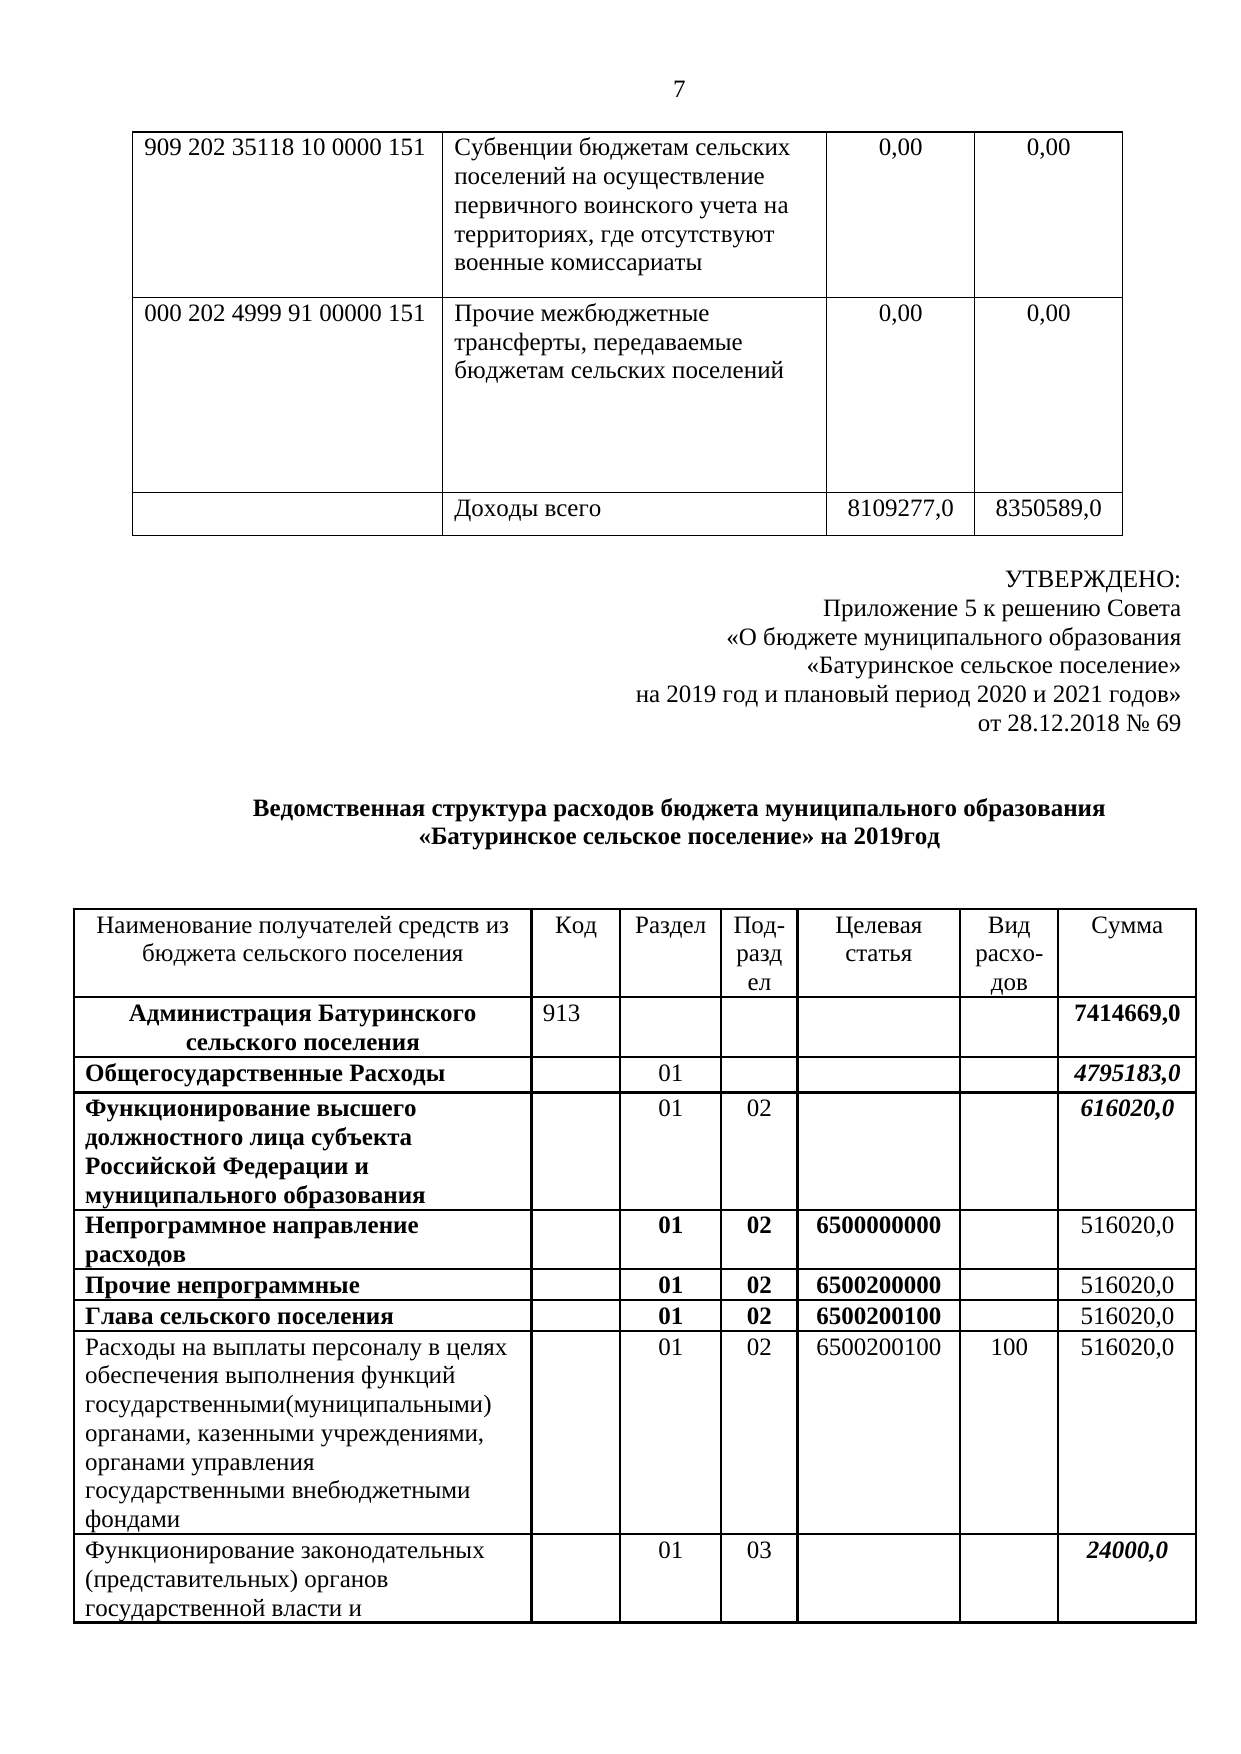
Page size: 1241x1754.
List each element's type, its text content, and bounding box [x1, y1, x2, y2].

table_cell 01 [621, 1301, 720, 1330]
table_cell [533, 1058, 619, 1091]
table_cell 01 [621, 1332, 720, 1533]
table_cell 516020,0 [1059, 1211, 1195, 1268]
table_cell [533, 1535, 619, 1621]
table_header Сумма [1059, 910, 1195, 996]
table_cell [799, 1535, 959, 1621]
table_header Наименование получателей средств из бюджета сельского поселения [75, 910, 530, 996]
table_cell [961, 1270, 1057, 1299]
table_cell 100 [961, 1332, 1057, 1533]
text «Батуринское сельское поселение» [177, 651, 1181, 679]
table_cell 7414669,0 [1059, 998, 1195, 1056]
table_cell 8109277,0 [827, 493, 974, 534]
table_cell 24000,0 [1059, 1535, 1195, 1621]
table_cell 0,00 [827, 298, 974, 492]
table_cell Функционирование высшего должностного лица субъекта Российской Федерации и муниципального образования [75, 1094, 530, 1208]
text УТВЕРЖДЕНО: [177, 564, 1181, 593]
table_cell [799, 1094, 959, 1208]
text на 2019 год и плановый период 2020 и 2021 годов» [177, 679, 1181, 708]
text Приложение 5 к решению Совета «О бюджете муниципального образования [177, 593, 1181, 651]
table_cell 02 [722, 1301, 796, 1330]
table_cell 02 [722, 1211, 796, 1268]
table_cell 02 [722, 1270, 796, 1299]
table_cell [799, 1058, 959, 1091]
text Ведомственная структура расходов бюджета муниципального образования «Батуринское сельское поселение» на 2019год [177, 793, 1181, 850]
table_cell 913 [533, 998, 619, 1056]
table_cell 000 202 4999 91 00000 151 [133, 298, 442, 492]
table_cell 0,00 [975, 133, 1122, 297]
table_cell [961, 1301, 1057, 1330]
table_cell [133, 493, 442, 534]
table_cell 6500000000 [799, 1211, 959, 1268]
table_cell 03 [722, 1535, 796, 1621]
table_cell [961, 1211, 1057, 1268]
table_cell 01 [621, 1058, 720, 1091]
table_header Код [533, 910, 619, 996]
table_cell 0,00 [975, 298, 1122, 492]
table_cell [722, 998, 796, 1056]
table_cell [533, 1301, 619, 1330]
table_cell 516020,0 [1059, 1301, 1195, 1330]
table_cell Доходы всего [443, 493, 826, 534]
table_cell Прочие межбюджетные трансферты, передаваемые бюджетам сельских поселений [443, 298, 826, 492]
table_cell 02 [722, 1332, 796, 1533]
text от 28.12.2018 № 69 [177, 708, 1181, 737]
table_cell 0,00 [827, 133, 974, 297]
table_cell 6500200100 [799, 1332, 959, 1533]
table_cell Прочие непрограммные [75, 1270, 530, 1299]
table_cell 6500200000 [799, 1270, 959, 1299]
table_cell [722, 1058, 796, 1091]
table_cell 01 [621, 1270, 720, 1299]
table_cell [533, 1211, 619, 1268]
table_cell 6500200100 [799, 1301, 959, 1330]
table_cell 4795183,0 [1059, 1058, 1195, 1091]
table_cell Субвенции бюджетам сельских поселений на осуществление первичного воинского учета на территориях, где отсутствуют военные комиссариаты [443, 133, 826, 297]
table_cell Глава сельского поселения [75, 1301, 530, 1330]
table_cell [533, 1094, 619, 1208]
table_cell [533, 1270, 619, 1299]
table_header Под-раздел [722, 910, 796, 996]
table_cell [961, 1094, 1057, 1208]
table_cell [961, 998, 1057, 1056]
table_cell [621, 998, 720, 1056]
table_cell [961, 1535, 1057, 1621]
table_cell 616020,0 [1059, 1094, 1195, 1208]
table_cell 02 [722, 1094, 796, 1208]
table_cell [533, 1332, 619, 1533]
table_header Вид расхо-дов [961, 910, 1057, 996]
table_cell 516020,0 [1059, 1270, 1195, 1299]
table_cell Общегосударственные Расходы [75, 1058, 530, 1091]
table_cell 01 [621, 1211, 720, 1268]
table_cell [961, 1058, 1057, 1091]
table_cell Непрограммное направление расходов [75, 1211, 530, 1268]
table_cell 01 [621, 1535, 720, 1621]
table_cell Администрация Батуринского сельского поселения [75, 998, 530, 1056]
table_header Раздел [621, 910, 720, 996]
table_cell 8350589,0 [975, 493, 1122, 534]
table_cell [799, 998, 959, 1056]
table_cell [75, 1535, 530, 1621]
table_header Целевая статья [799, 910, 959, 996]
table_cell 909 202 35118 10 0000 151 [133, 133, 442, 297]
table_cell Расходы на выплаты персоналу в целях обеспечения выполнения функций государственными(муниципальными) органами, казенными учреждениями, органами управления государственными внебюджетными фондами [75, 1332, 530, 1533]
table_cell 516020,0 [1059, 1332, 1195, 1533]
table_cell 01 [621, 1094, 720, 1208]
